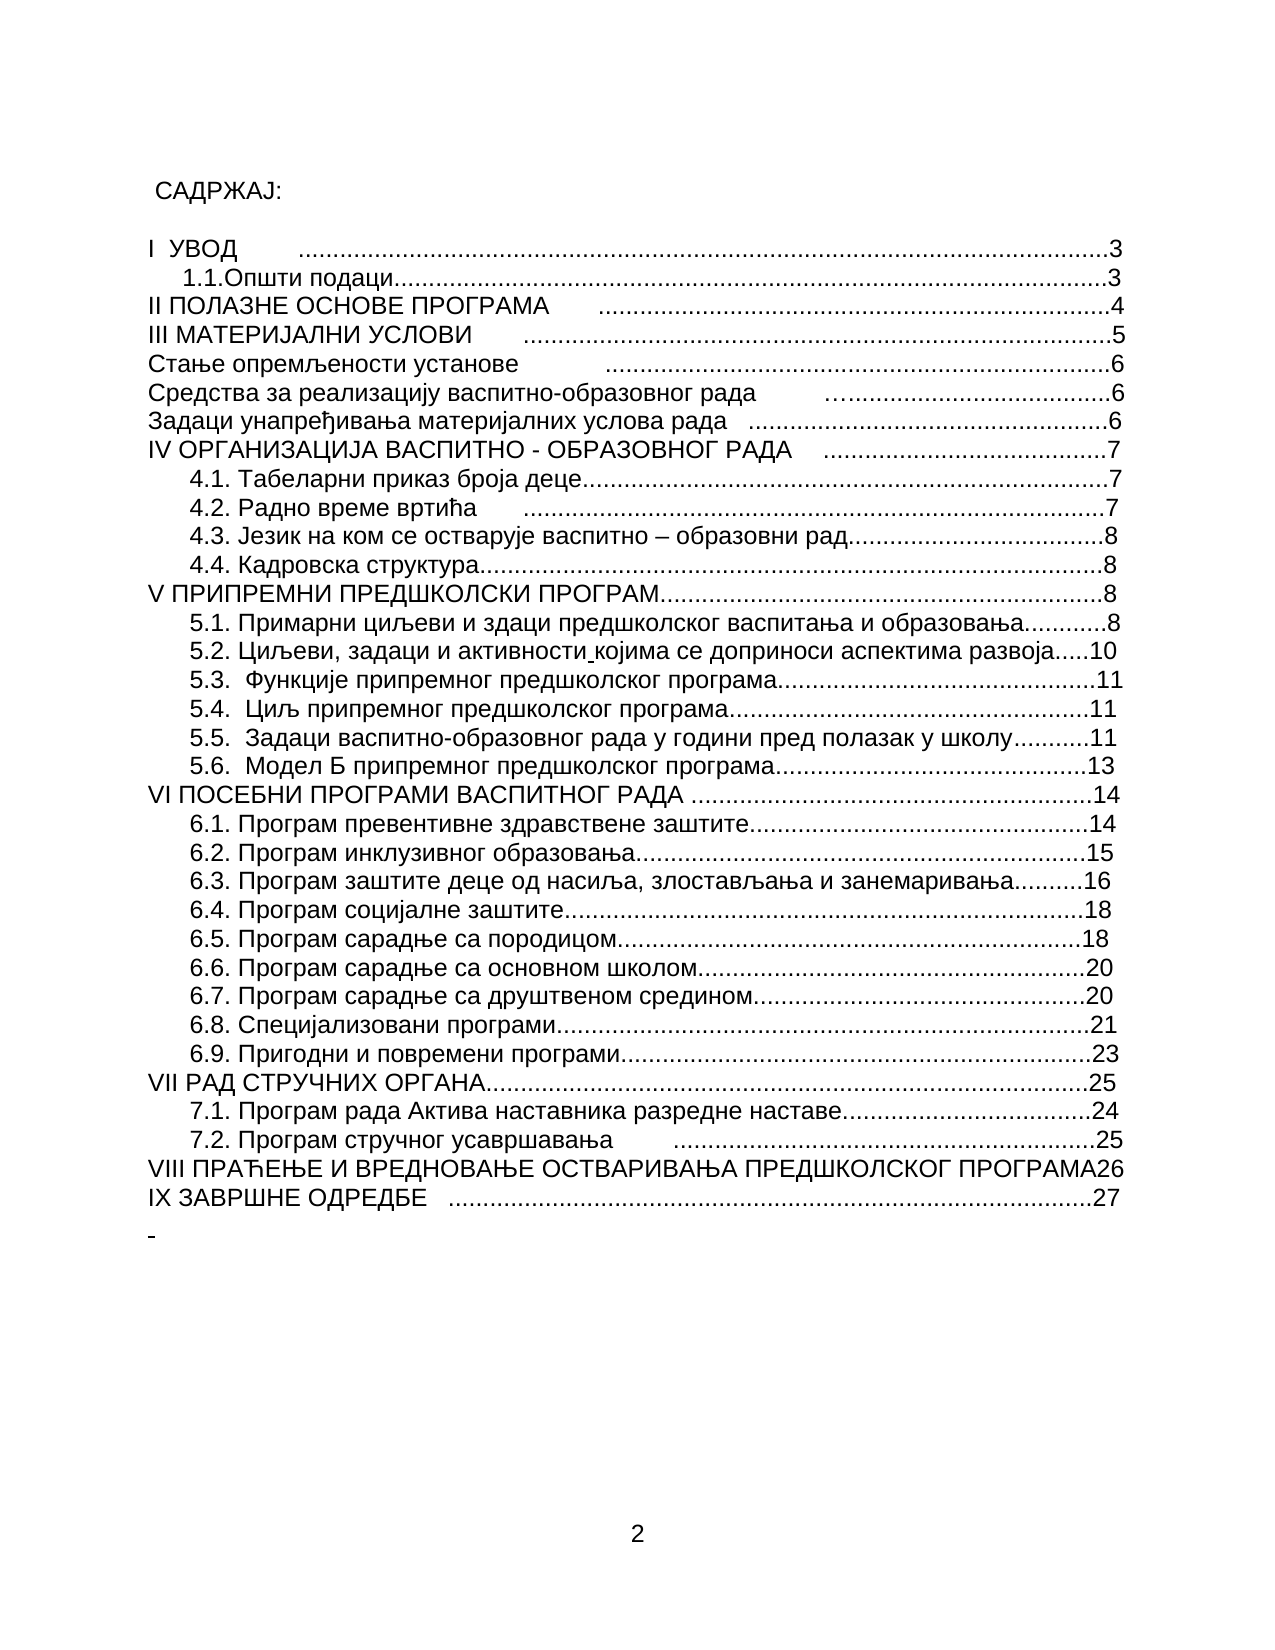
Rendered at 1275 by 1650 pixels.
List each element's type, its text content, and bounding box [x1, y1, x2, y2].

text 7.2. Програм стручног усавршавања .............................................................25 [148, 1125, 1127, 1154]
text 6.9. Пригодни и повремени програми....................................................................23 [148, 1039, 1127, 1068]
text 5.2. Циљеви, задаци и активности којима се доприноси аспектима развоја.....10 [148, 636, 1127, 665]
text 6.7. Програм сарадње са друштвеном средином................................................20 [148, 981, 1127, 1010]
text 4.4. Кадровска структура..........................................................................................8 [148, 550, 1127, 579]
text Средства за реализацију васпитно-образовног рада …......................................6 [148, 378, 1127, 406]
text 4.2. Радно време вртића ....................................................................................7 [148, 493, 1127, 521]
text I УВОД .....................................................................................................................3 [148, 234, 1127, 263]
text 5.4. Циљ припремног предшколског програма....................................................11 [148, 694, 1127, 723]
text 6.8. Специјализовани програми.............................................................................21 [148, 1010, 1127, 1039]
text 5.6. Модел Б припремног предшколског програма.............................................13 [148, 751, 1127, 780]
text VI ПОСЕБНИ ПРОГРАМИ ВАСПИТНОГ РАДА ..........................................................14 [148, 780, 1127, 809]
text 1.1.Општи подаци.......................................................................................................3 [148, 263, 1127, 291]
text 6.5. Програм сарадње са породицом...................................................................18 [148, 924, 1127, 953]
text 7.1. Програм рада Актива наставника разредне наставе....................................24 [148, 1096, 1127, 1125]
text II ПОЛАЗНЕ ОСНОВЕ ПРОГРАМА ..........................................................................4 [148, 291, 1127, 320]
text VII РАД СТРУЧНИХ ОРГАНА.......................................................................................25 [148, 1068, 1127, 1096]
text 5.5. Задаци васпитно-образовног рада у години пред полазак у школу...........11 [148, 723, 1127, 751]
text 5.3. Функције припремног предшколског програма..............................................11 [148, 665, 1127, 694]
text 6.1. Програм превентивне здравствене заштите.................................................14 [148, 809, 1127, 838]
text VIII ПРАЋЕЊЕ И ВРЕДНОВАЊЕ ОСТВАРИВАЊА ПРЕДШКОЛСКОГ ПРОГРАМА26 [148, 1154, 1127, 1183]
text 6.3. Програм заштите деце од насиља, злостављања и занемаривања..........16 [148, 866, 1127, 895]
text V ПРИПРЕМНИ ПРЕДШКОЛСКИ ПРОГРАМ................................................................8 [148, 579, 1127, 608]
text III МАТЕРИЈАЛНИ УСЛОВИ .....................................................................................5 [148, 320, 1127, 349]
text 4.3. Језик на ком се остварује васпитно – образовни рад.....................................8 [148, 521, 1127, 550]
text 6.4. Програм социјалне заштите...........................................................................18 [148, 895, 1127, 924]
text IV ОРГАНИЗАЦИЈА ВАСПИТНО - ОБРАЗОВНОГ РАДА .........................................7 [148, 435, 1127, 464]
text 5.1. Примарни циљеви и здаци предшколског васпитања и образовања............8 [148, 608, 1127, 636]
text Стање опремљености установе .........................................................................6 [148, 349, 1127, 378]
text САДРЖАЈ: [148, 176, 1127, 205]
text Задаци унапређивања материјалних услова рада ....................................................6 [148, 406, 1127, 435]
text 6.6. Програм сарадње са основном школом........................................................20 [148, 953, 1127, 981]
text 6.2. Програм инклузивног образовања.................................................................15 [148, 838, 1127, 866]
text 4.1. Табеларни приказ броја деце............................................................................7 [148, 464, 1127, 493]
text IX ЗАВРШНЕ ОДРЕДБЕ .............................................................................................27 [148, 1183, 1127, 1211]
